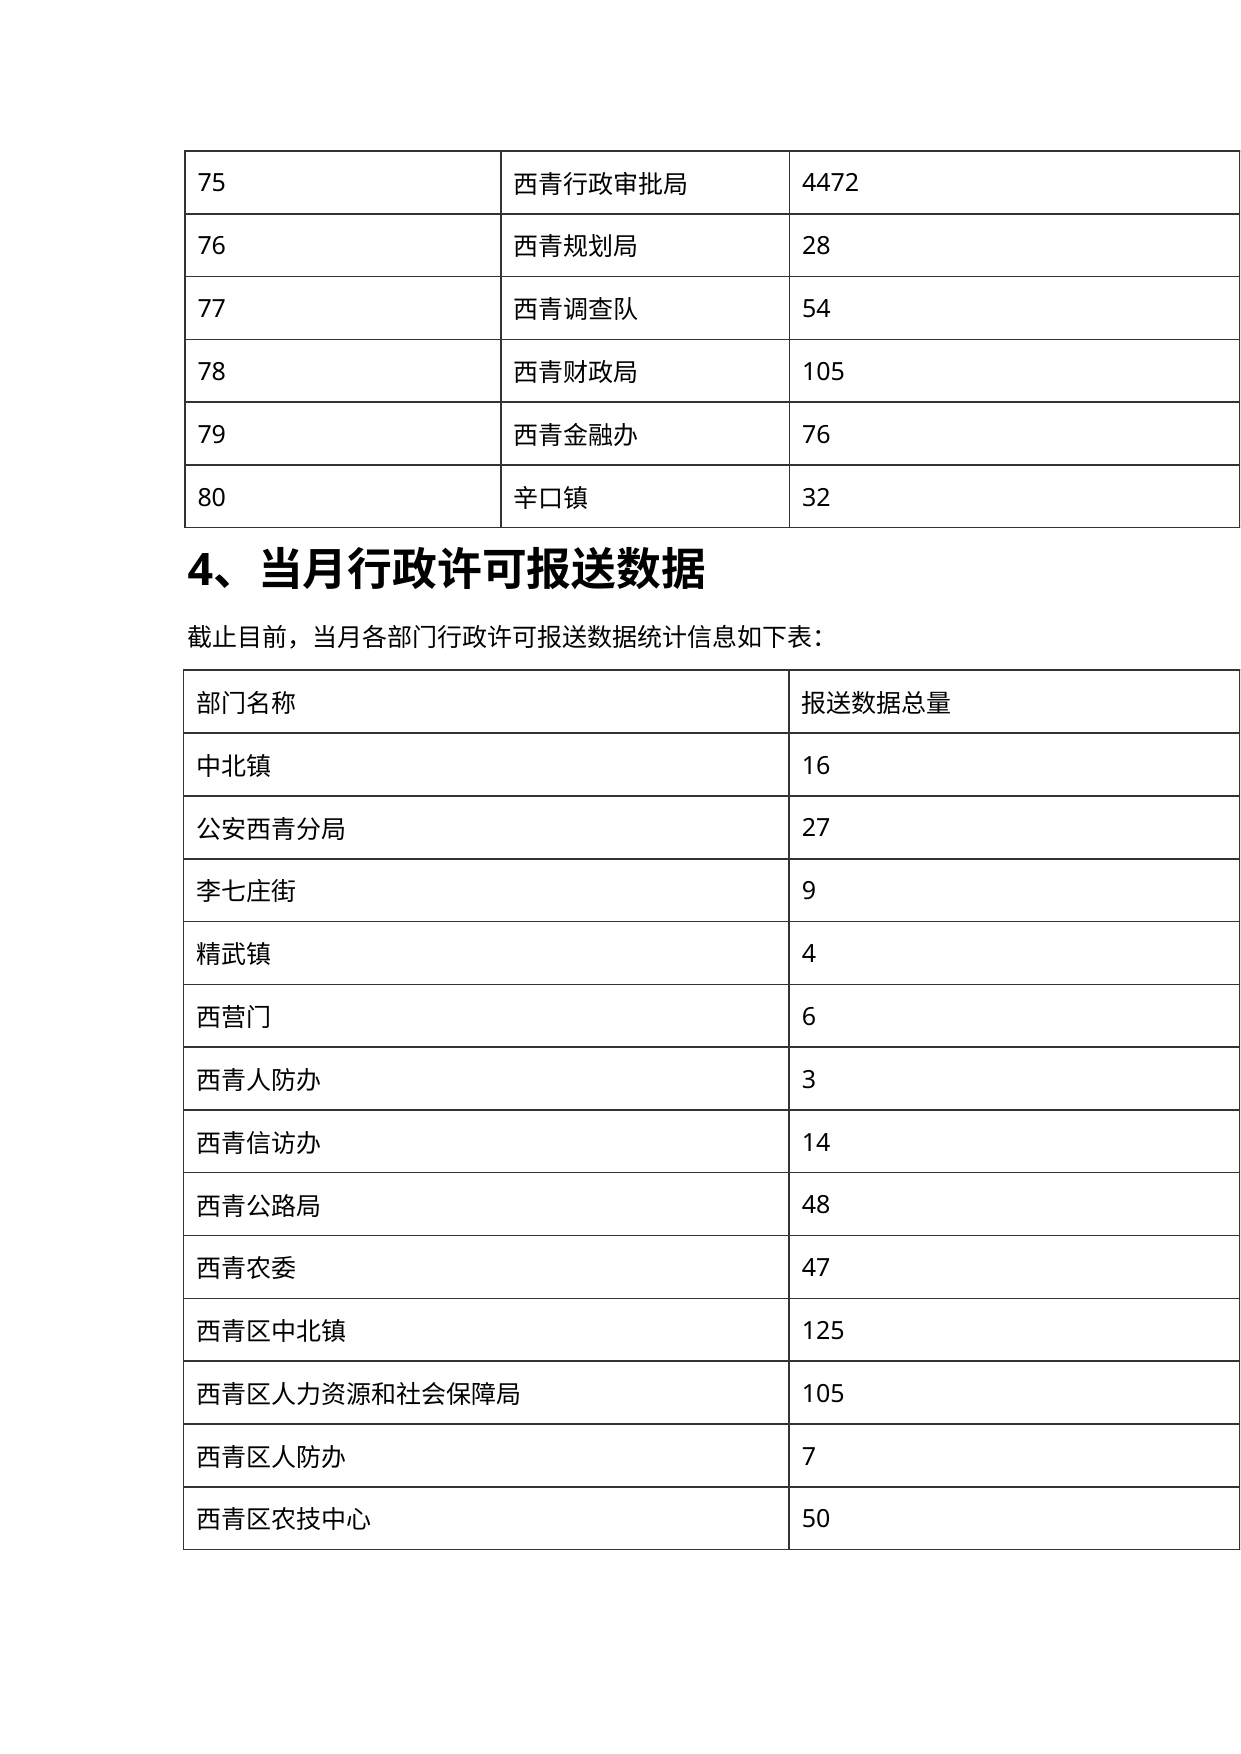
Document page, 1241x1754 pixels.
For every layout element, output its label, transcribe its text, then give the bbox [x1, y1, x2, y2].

table_cell 精武镇 [184, 922, 788, 983]
table_cell 76 [790, 403, 1239, 464]
table_cell 48 [790, 1173, 1239, 1235]
table_cell 李七庄街 [184, 860, 788, 921]
table_cell 14 [790, 1111, 1239, 1172]
table_cell 7 [790, 1425, 1239, 1486]
table_cell 西青区人防办 [184, 1425, 788, 1486]
table_cell 80 [186, 466, 500, 527]
table_cell 西青信访办 [184, 1111, 788, 1172]
table_cell 125 [790, 1299, 1239, 1360]
table_cell 32 [790, 466, 1239, 527]
table_cell 西青调查队 [502, 277, 789, 338]
table_cell 西青农委 [184, 1236, 788, 1297]
table_cell 54 [790, 277, 1239, 338]
table_header 部门名称 [184, 671, 788, 732]
table_cell 公安西青分局 [184, 797, 788, 858]
table_cell 西青行政审批局 [502, 152, 789, 213]
subtitle 4、当月行政许可报送数据 [187, 533, 1053, 599]
table_cell 西青区中北镇 [184, 1299, 788, 1360]
table_cell 77 [186, 277, 500, 338]
table_cell 27 [790, 797, 1239, 858]
table_cell 辛口镇 [502, 466, 789, 527]
table_cell 西青人防办 [184, 1048, 788, 1109]
table_cell 16 [790, 734, 1239, 795]
table_cell 79 [186, 403, 500, 464]
table_cell 4 [790, 922, 1239, 983]
table_cell 西青区农技中心 [184, 1488, 788, 1549]
table_cell 西青区人力资源和社会保障局 [184, 1362, 788, 1423]
table_cell 6 [790, 985, 1239, 1046]
table_cell 105 [790, 340, 1239, 401]
table_cell 西青公路局 [184, 1173, 788, 1235]
table_cell 78 [186, 340, 500, 401]
text 截止目前，当月各部门行政许可报送数据统计信息如下表： [187, 604, 1053, 654]
table_cell 西营门 [184, 985, 788, 1046]
table_cell 50 [790, 1488, 1239, 1549]
table_cell 76 [186, 215, 500, 276]
table_cell 47 [790, 1236, 1239, 1297]
table_cell 75 [186, 152, 500, 213]
table_cell 3 [790, 1048, 1239, 1109]
table_cell 西青规划局 [502, 215, 789, 276]
table_cell 西青财政局 [502, 340, 789, 401]
table_cell 105 [790, 1362, 1239, 1423]
table_header 报送数据总量 [790, 671, 1239, 732]
table_cell 28 [790, 215, 1239, 276]
table_cell 4472 [790, 152, 1239, 213]
table_cell 西青金融办 [502, 403, 789, 464]
table_cell 中北镇 [184, 734, 788, 795]
table_cell 9 [790, 860, 1239, 921]
